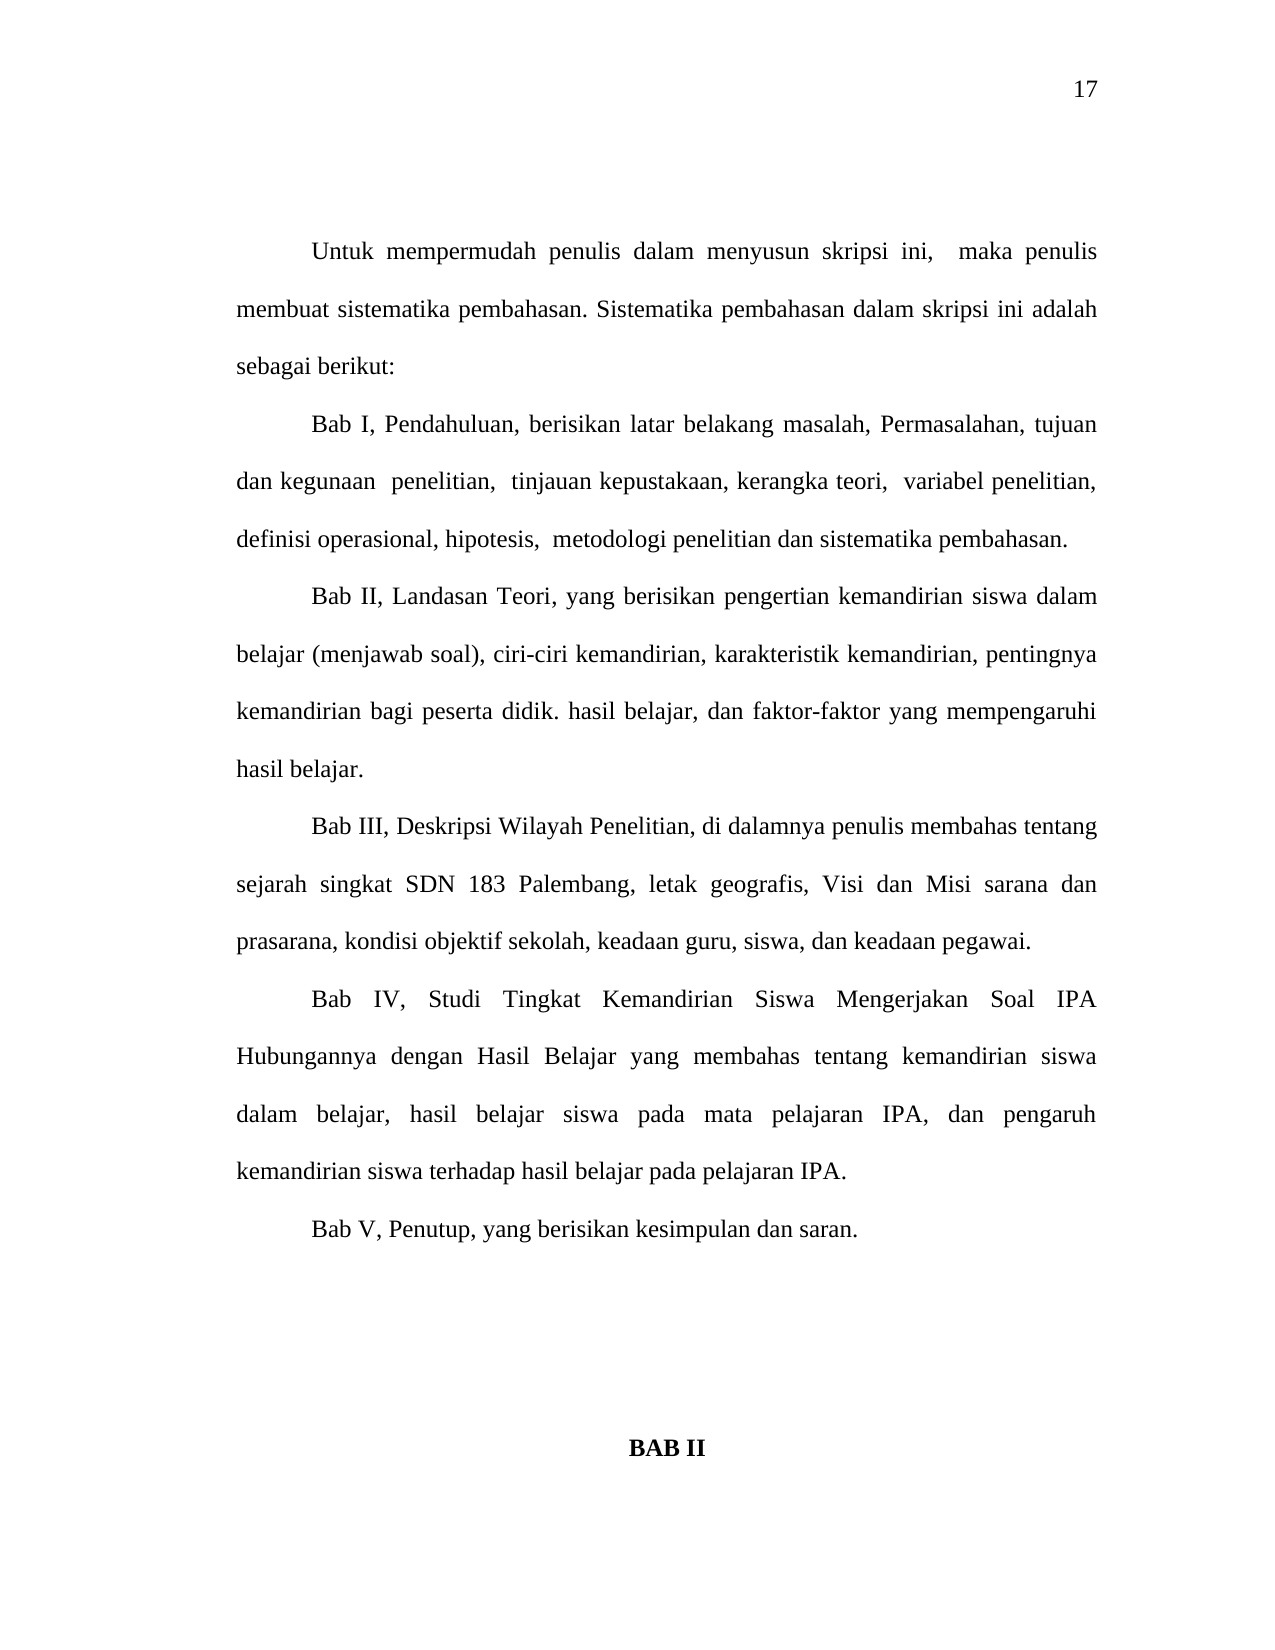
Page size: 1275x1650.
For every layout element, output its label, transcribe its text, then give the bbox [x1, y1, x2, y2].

text Bab II, Landasan Teori, yang berisikan pengertian kemandirian siswa dalam belajar (menjawab soal), ciri-ciri kemandirian, karakteristik kemandirian, pentingnya kemandirian bagi peserta didik. hasil belajar, dan faktor-faktor yang mempengaruhi hasil belajar. [236, 581, 1098, 782]
text Bab III, Deskripsi Wilayah Penelitian, di dalamnya penulis membahas tentang sejarah singkat SDN 183 Palembang, letak geografis, Visi dan Misi sarana dan prasarana, kondisi objektif sekolah, keadaan guru, siswa, dan keadaan pegawai. [236, 811, 1098, 955]
text Bab I, Pendahuluan, berisikan latar belakang masalah, Permasalahan, tujuan dan kegunaan penelitian, tinjauan kepustakaan, kerangka teori, variabel penelitian, definisi operasional, hipotesis, metodologi penelitian dan sistematika pembahasan. [236, 409, 1098, 552]
text Bab IV, Studi Tingkat Kemandirian Siswa Mengerjakan Soal IPA Hubungannya dengan Hasil Belajar yang membahas tentang kemandirian siswa dalam belajar, hasil belajar siswa pada mata pelajaran IPA, dan pengaruh kemandirian siswa terhadap hasil belajar pada pelajaran IPA. [236, 984, 1098, 1185]
text Bab V, Penutup, yang berisikan kesimpulan dan saran. [236, 1214, 1098, 1242]
text Untuk mempermudah penulis dalam menyusun skripsi ini, maka penulis membuat sistematika pembahasan. Sistematika pembahasan dalam skripsi ini adalah sebagai berikut: [236, 236, 1098, 380]
text BAB II [236, 1433, 1098, 1462]
